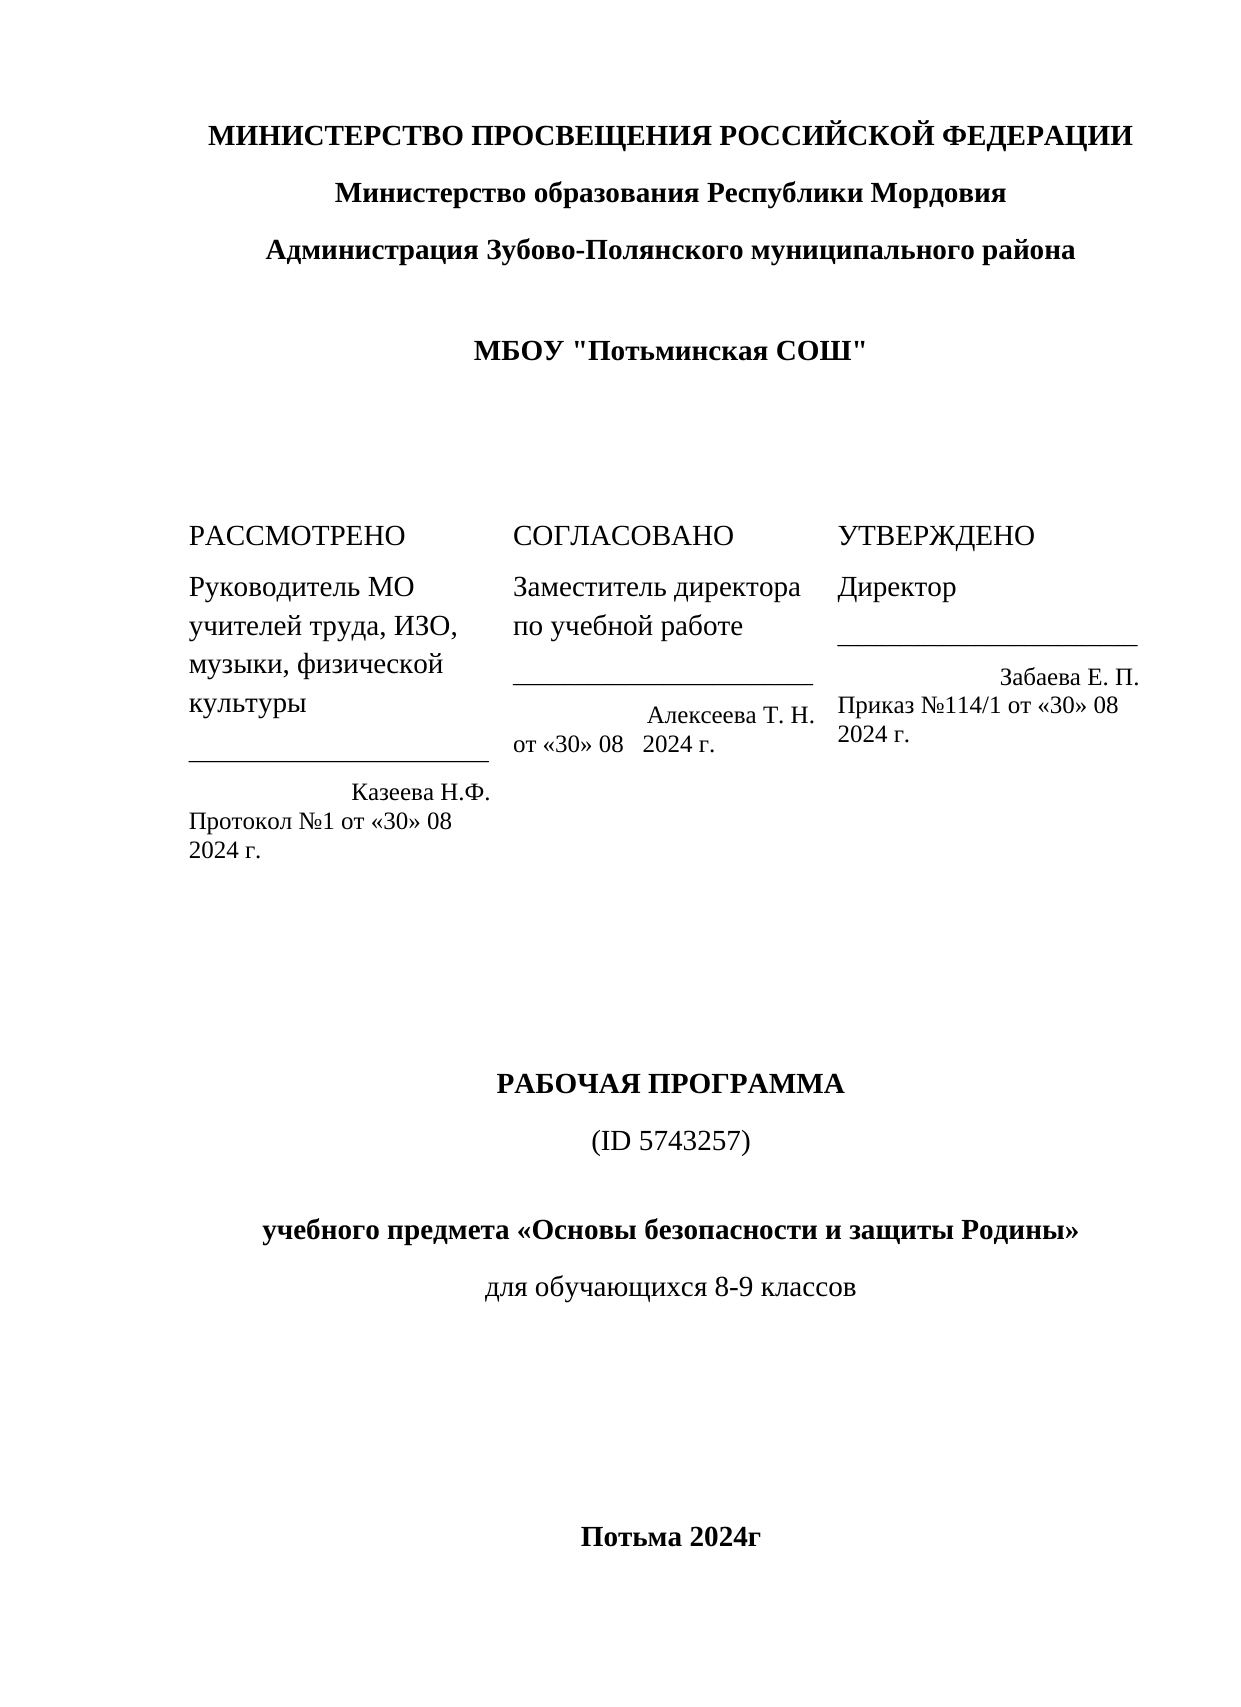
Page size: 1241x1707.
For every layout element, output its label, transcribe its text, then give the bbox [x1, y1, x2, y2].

text (ID 5743257) [190, 1123, 1152, 1156]
text учебного предмета «Основы безопасности и защиты Родины» [190, 1212, 1152, 1246]
text МИНИСТЕРСТВО ПРОСВЕЩЕНИЯ РОССИЙСКОЙ ФЕДЕРАЦИИ [190, 118, 1152, 152]
text Потьма 2024г [190, 1519, 1152, 1553]
text Министерство образования Республики Мордовия [190, 175, 1152, 209]
text Администрация Зубово-Полянского муниципального района [190, 232, 1152, 313]
table_header РАССМОТРЕНО Руководитель МО учителей труда, ИЗО, музыки, физической культуры ________________________ Казеева Н.Ф. Протокол №1 от «30» 08 2024 г. [177, 519, 502, 905]
table_header СОГЛАСОВАНО Заместитель директора по учебной работе ________________________ Алексеева Т. Н. от «30» 08 2024 г. [502, 519, 826, 905]
text для обучающихся 8-9 классов [190, 1269, 1152, 1303]
table_header УТВЕРЖДЕНО Директор ________________________ Забаева Е. П. Приказ №114/1 от «30» 08 2024 г. [826, 519, 1151, 905]
text РАБОЧАЯ ПРОГРАММА [190, 1066, 1152, 1099]
text МБОУ "Потьминская СОШ" [190, 333, 1152, 366]
